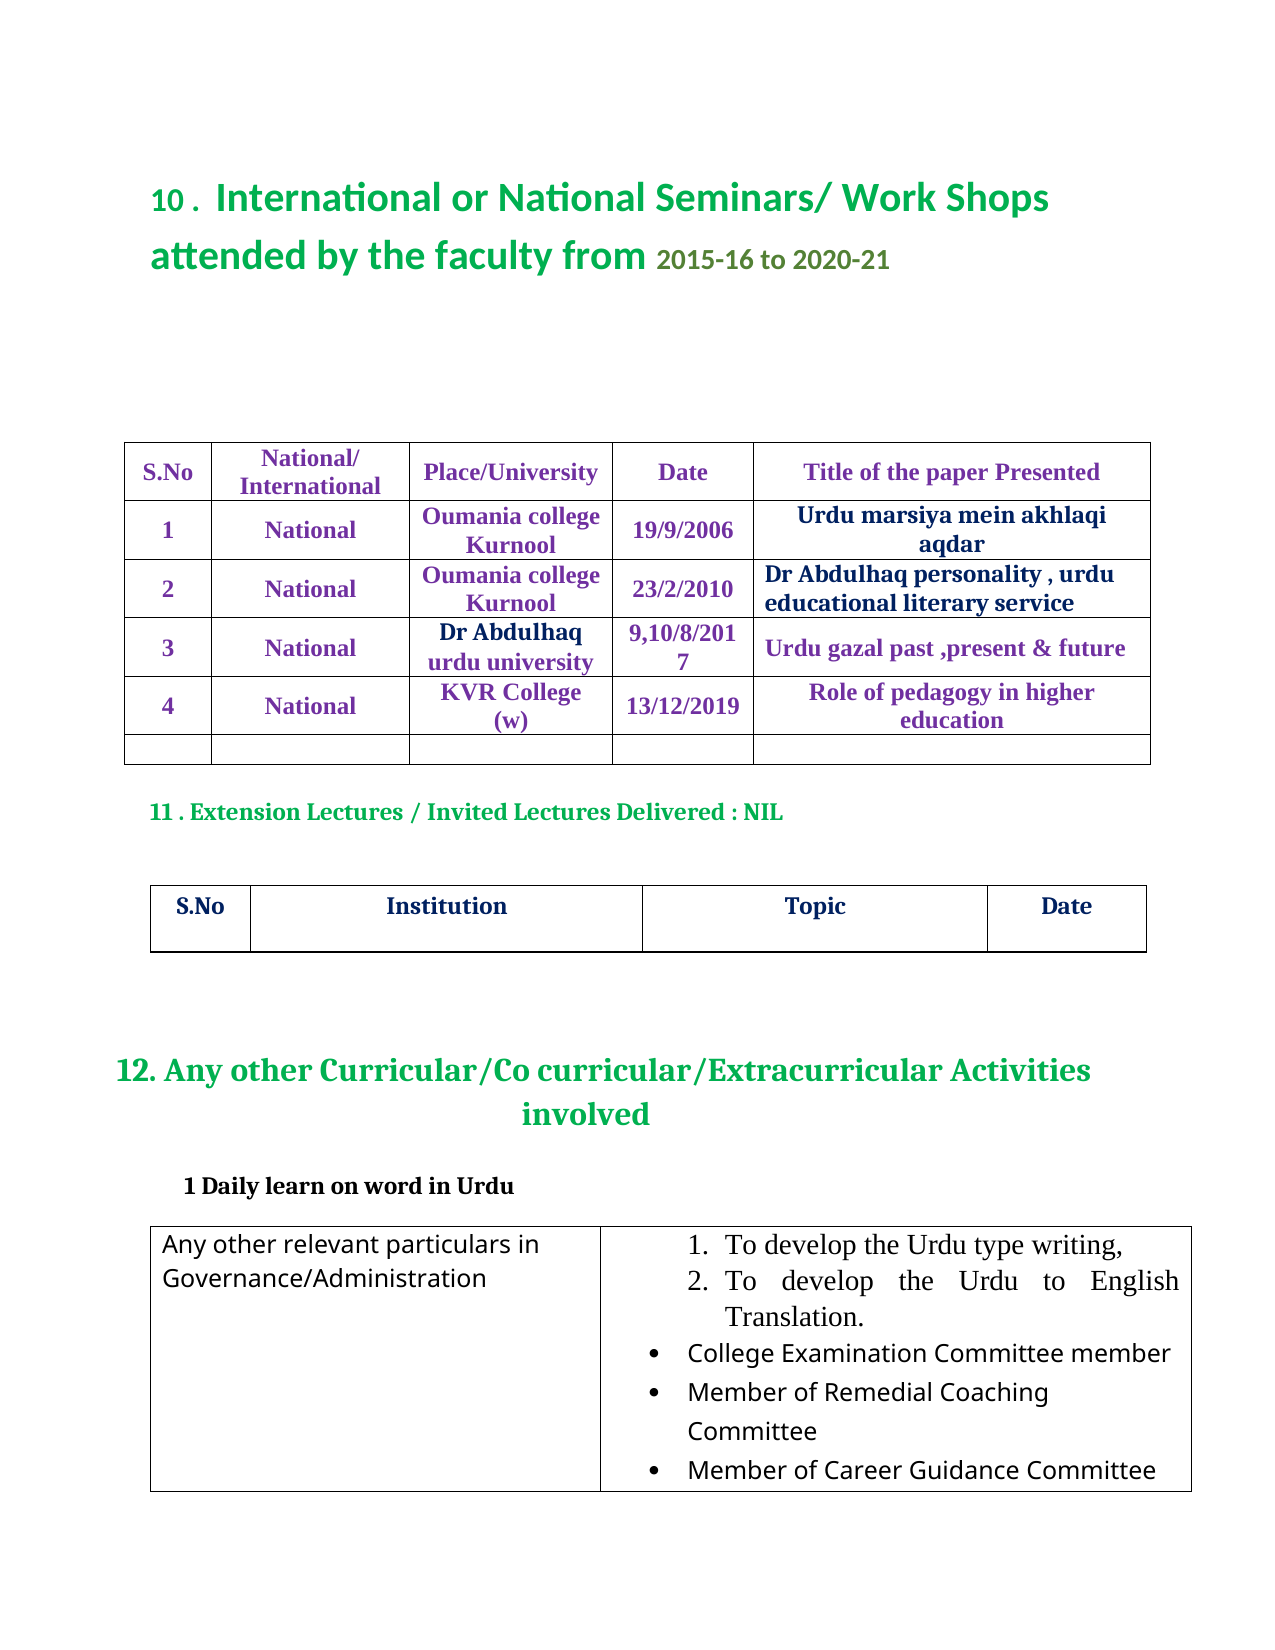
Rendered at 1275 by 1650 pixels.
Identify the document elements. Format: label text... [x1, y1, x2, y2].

table_cell KVR College (w) [410, 677, 612, 734]
list 1 Daily learn on word in Urdu [47, 1172, 1125, 1201]
table_cell National [212, 618, 409, 676]
table_header National/ International [212, 443, 409, 500]
list 12. Any other Curricular/Co curricular/Extracurricular Activities involved [47, 1052, 1125, 1134]
table_cell Role of pedagogy in higher education [754, 677, 1150, 734]
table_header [151, 1227, 600, 1491]
table_cell [754, 735, 1150, 764]
table_cell Dr Abdulhaq personality , urdu educational literary service [754, 560, 1150, 617]
table_header Date [988, 886, 1146, 951]
table_cell 9,10/8/2017 [613, 618, 753, 676]
table_cell Urdu gazal past ,present & future [754, 618, 1150, 676]
table_header S.No [125, 443, 211, 500]
table_cell 23/2/2010 [613, 560, 753, 617]
table_cell [212, 735, 409, 764]
table_header Topic [643, 886, 987, 951]
table_header Institution [251, 886, 642, 951]
table_cell 4 [125, 677, 211, 734]
table_cell [613, 735, 753, 764]
table_cell 19/9/2006 [613, 501, 753, 559]
table_cell Oumania college Kurnool [410, 501, 612, 559]
table_cell National [212, 677, 409, 734]
table_cell 2 [125, 560, 211, 617]
table_cell [125, 735, 211, 764]
table_cell 3 [125, 618, 211, 676]
table_cell National [212, 501, 409, 559]
table_cell 13/12/2019 [613, 677, 753, 734]
text 10 . International or National Seminars/ Work Shops attended by the faculty from 2015-16 to 2020-21 [150, 171, 1125, 280]
table_cell [410, 735, 612, 764]
table_cell Dr Abdulhaq urdu university [410, 618, 612, 676]
table_cell Urdu marsiya mein akhlaqi aqdar [754, 501, 1150, 559]
table_cell National [212, 560, 409, 617]
table_header Title of the paper Presented [754, 443, 1150, 500]
table_cell Oumania college Kurnool [410, 560, 612, 617]
table_header Place/University [410, 443, 612, 500]
table_header S.No [151, 886, 250, 951]
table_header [601, 1227, 1191, 1491]
list 11 . Extension Lectures / Invited Lectures Delivered : NIL [150, 798, 1125, 827]
table_header Date [613, 443, 753, 500]
table_cell 1 [125, 501, 211, 559]
